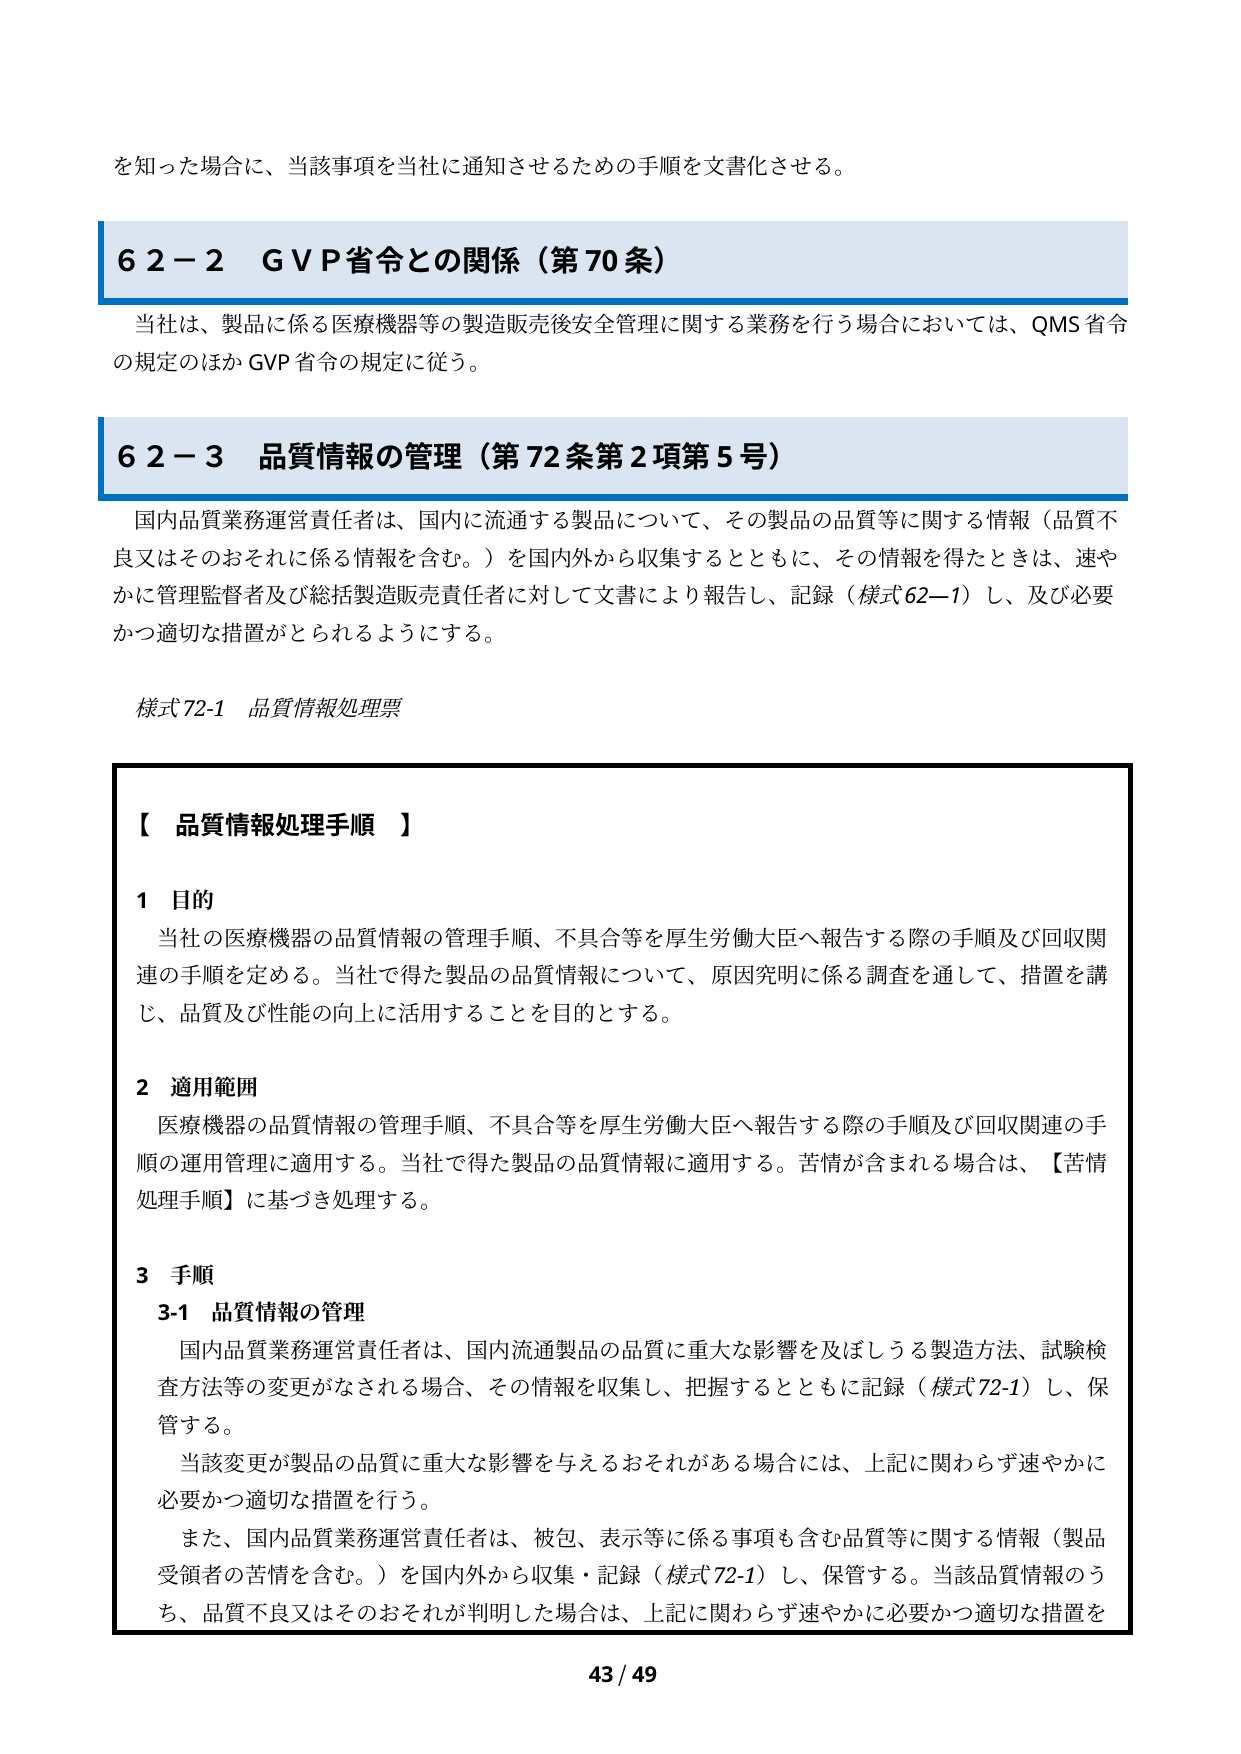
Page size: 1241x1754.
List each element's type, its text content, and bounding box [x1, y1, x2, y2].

text 国内品質業務運営責任者は、国内に流通する製品について、その製品の品質等に関する情報（品質不良又はそのおそれに係る情報を含む。）を国内外から収集するとともに、その情報を得たときは、速やかに管理監督者及び総括製造販売責任者に対して文書により報告し、記録（様式62—1）し、及び必要かつ適切な措置がとられるようにする。 [112, 501, 1128, 651]
text 当社は、製品に係る医療機器等の製造販売後安全管理に関する業務を行う場合においては、QMS省令の規定のほかGVP省令の規定に従う。 [112, 305, 1128, 380]
subtitle ６２－２ ＧＶＰ省令との関係（第70条） [104, 221, 1128, 298]
subtitle ６２－３ 品質情報の管理（第72条第2項第5号） [104, 417, 1128, 494]
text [112, 146, 1128, 184]
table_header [117, 768, 1128, 1630]
text 様式72-1 品質情報処理票 [112, 688, 1128, 726]
